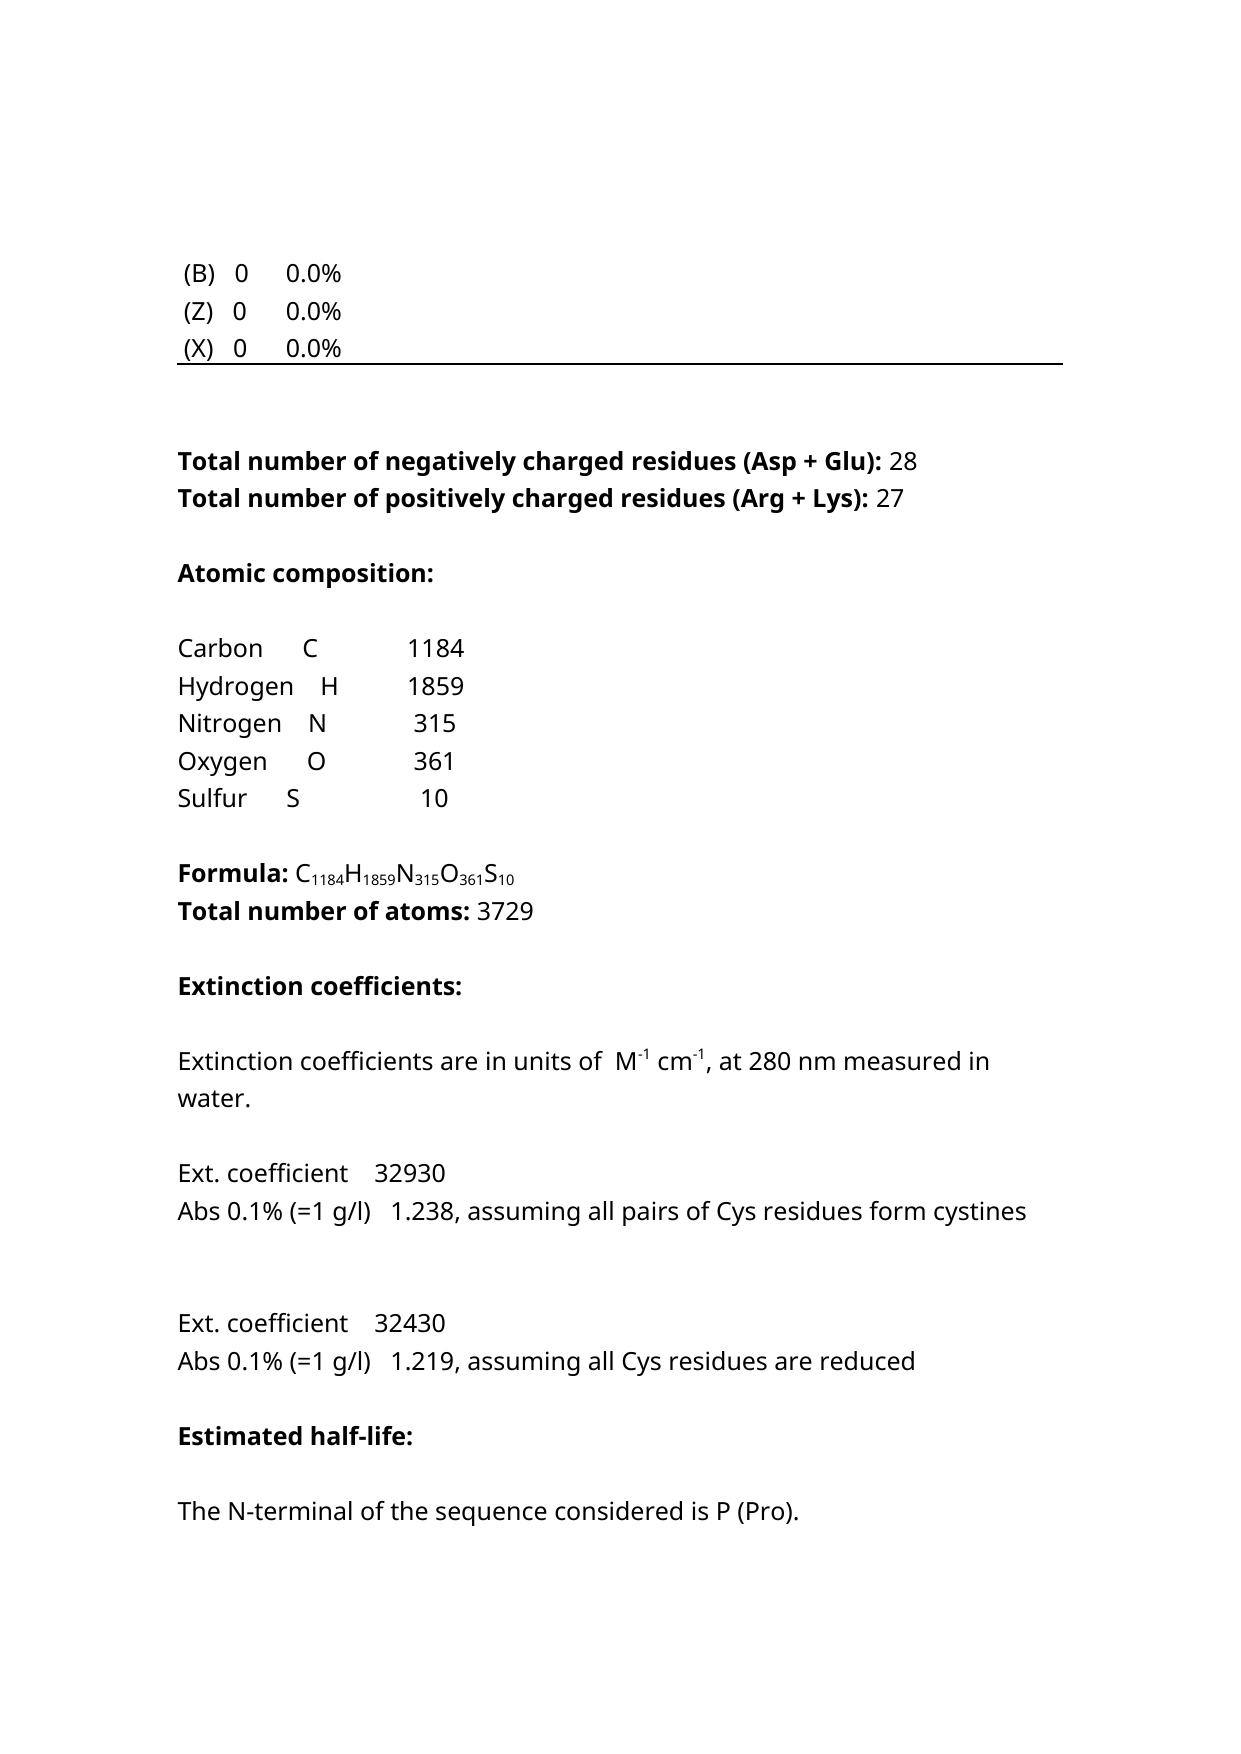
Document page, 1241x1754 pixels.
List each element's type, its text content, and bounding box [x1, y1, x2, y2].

text The N-terminal of the sequence considered is P (Pro). [177, 1492, 1063, 1529]
text (X) 0 0.0% [177, 329, 1063, 363]
text Formula: C1184H1859N315O361S10 [177, 854, 1063, 892]
text Estimated half-life: [177, 1417, 1063, 1454]
text Ext. coefficient 32930 [177, 1154, 1063, 1192]
text Total number of positively charged residues (Arg + Lys): 27 [177, 479, 1063, 517]
text Atomic composition: [177, 554, 1063, 592]
text Hydrogen H 1859 [177, 667, 1063, 704]
text Oxygen O 361 [177, 742, 1063, 779]
text Abs 0.1% (=1 g/l) 1.219, assuming all Cys residues are reduced [177, 1342, 1063, 1379]
text (B) 0 0.0% [177, 254, 1063, 292]
text Total number of atoms: 3729 [177, 892, 1063, 929]
text Extinction coefficients: [177, 967, 1063, 1004]
text Extinction coefficients are in units of M-1 cm-1, at 280 nm measured in water. [177, 1042, 1063, 1117]
text Sulfur S 10 [177, 779, 1063, 817]
text Total number of negatively charged residues (Asp + Glu): 28 [177, 442, 1063, 479]
text Abs 0.1% (=1 g/l) 1.238, assuming all pairs of Cys residues form cystines [177, 1192, 1063, 1229]
text (Z) 0 0.0% [177, 292, 1063, 329]
text Ext. coefficient 32430 [177, 1304, 1063, 1342]
text Nitrogen N 315 [177, 704, 1063, 742]
text Carbon C 1184 [177, 629, 1063, 667]
